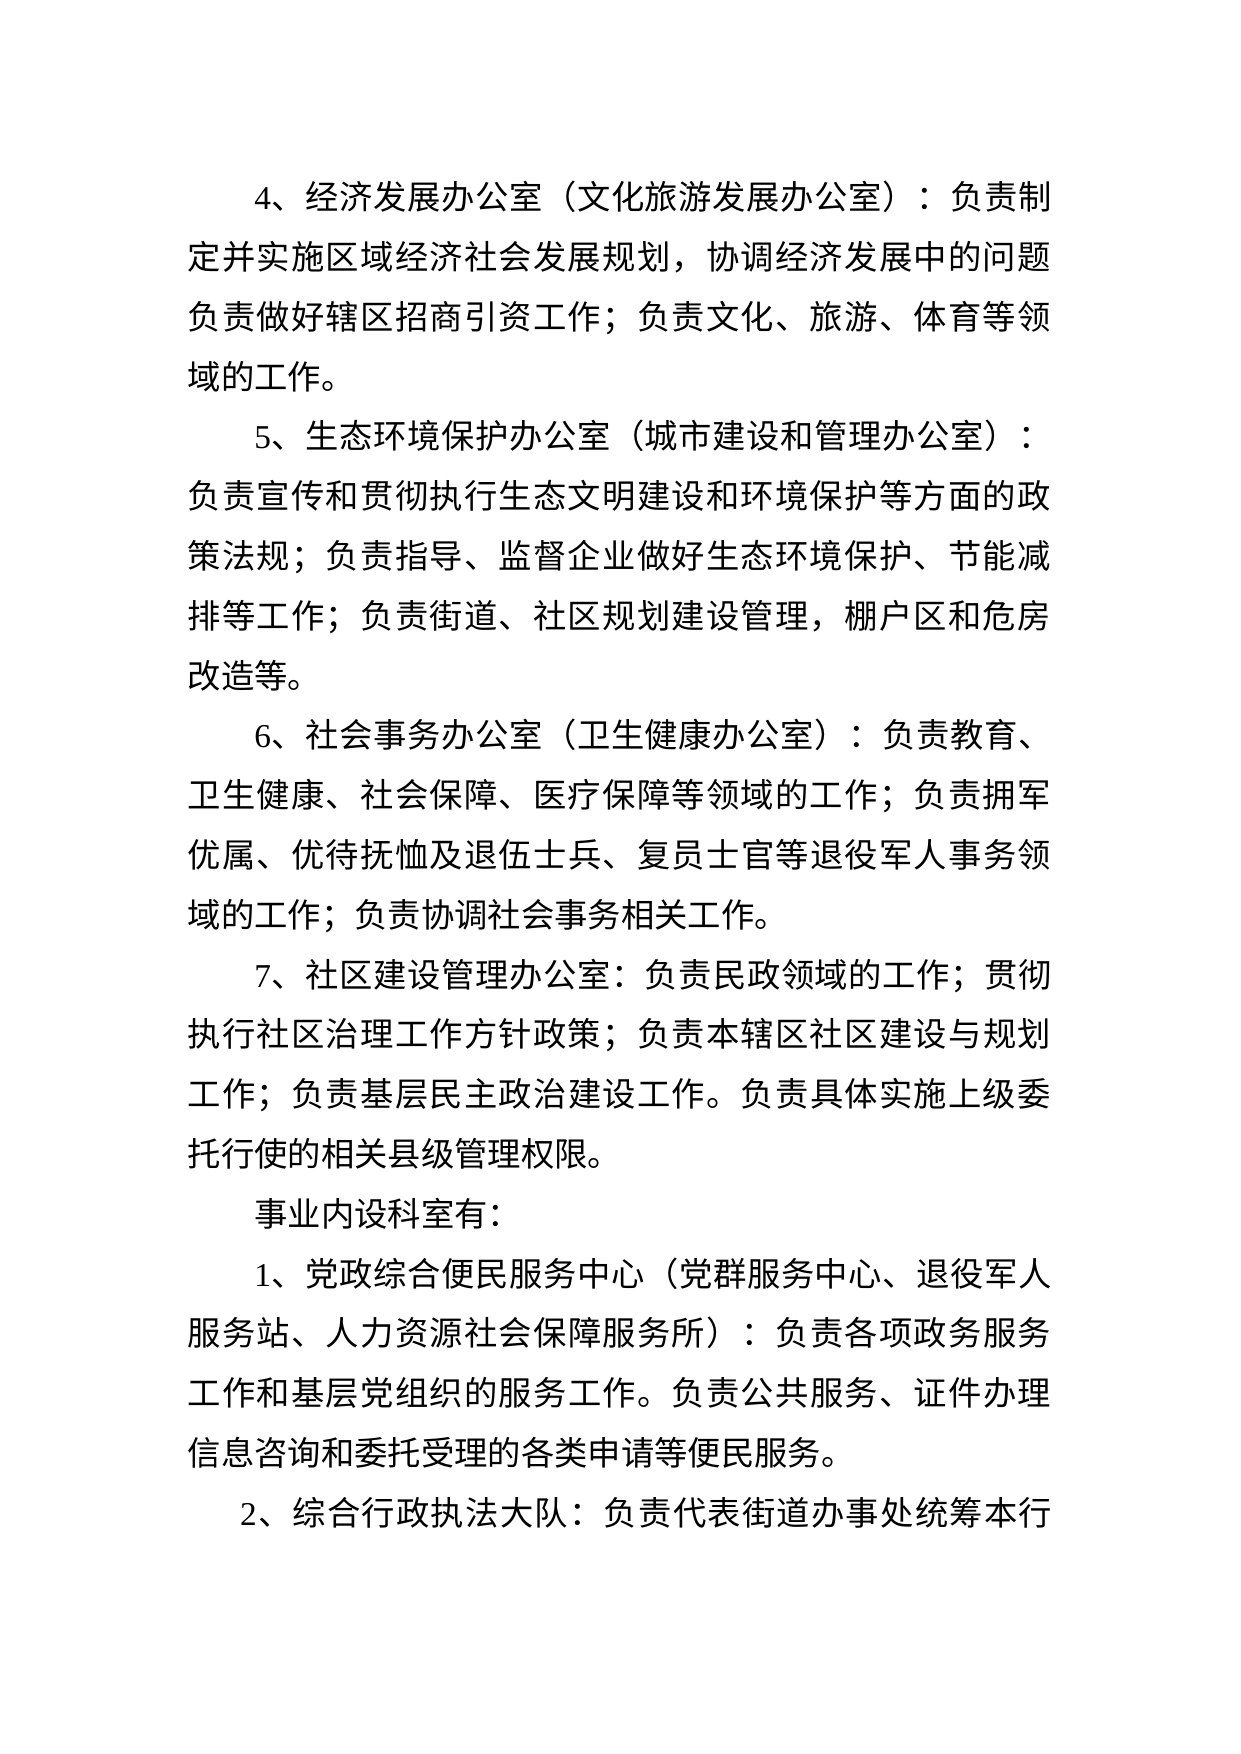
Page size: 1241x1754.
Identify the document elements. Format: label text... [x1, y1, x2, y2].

text 4、经济发展办公室（文化旅游发展办公室）：负责制定并实施区域经济社会发展规划，协调经济发展中的问题；负责做好辖区招商引资工作；负责文化、旅游、体育等领域的工作。 [187, 162, 1053, 401]
text 7、社区建设管理办公室：负责民政领域的工作；贯彻执行社区治理工作方针政策；负责本辖区社区建设与规划工作；负责基层民主政治建设工作。负责具体实施上级委托行使的相关县级管理权限。 [187, 939, 1053, 1178]
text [187, 1477, 1053, 1537]
text 5、生态环境保护办公室（城市建设和管理办公室）：负责宣传和贯彻执行生态文明建设和环境保护等方面的政策法规；负责指导、监督企业做好生态环境保护、节能减排等工作；负责街道、社区规划建设管理，棚户区和危房改造等。 [187, 401, 1053, 700]
text 1、党政综合便民服务中心（党群服务中心、退役军人服务站、人力资源社会保障服务所）：负责各项政务服务工作和基层党组织的服务工作。负责公共服务、证件办理、信息咨询和委托受理的各类申请等便民服务。 [187, 1238, 1053, 1477]
text 6、社会事务办公室（卫生健康办公室）：负责教育、卫生健康、社会保障、医疗保障等领域的工作；负责拥军优属、优待抚恤及退伍士兵、复员士官等退役军人事务领域的工作；负责协调社会事务相关工作。 [187, 700, 1053, 939]
text 事业内设科室有： [187, 1178, 1053, 1238]
